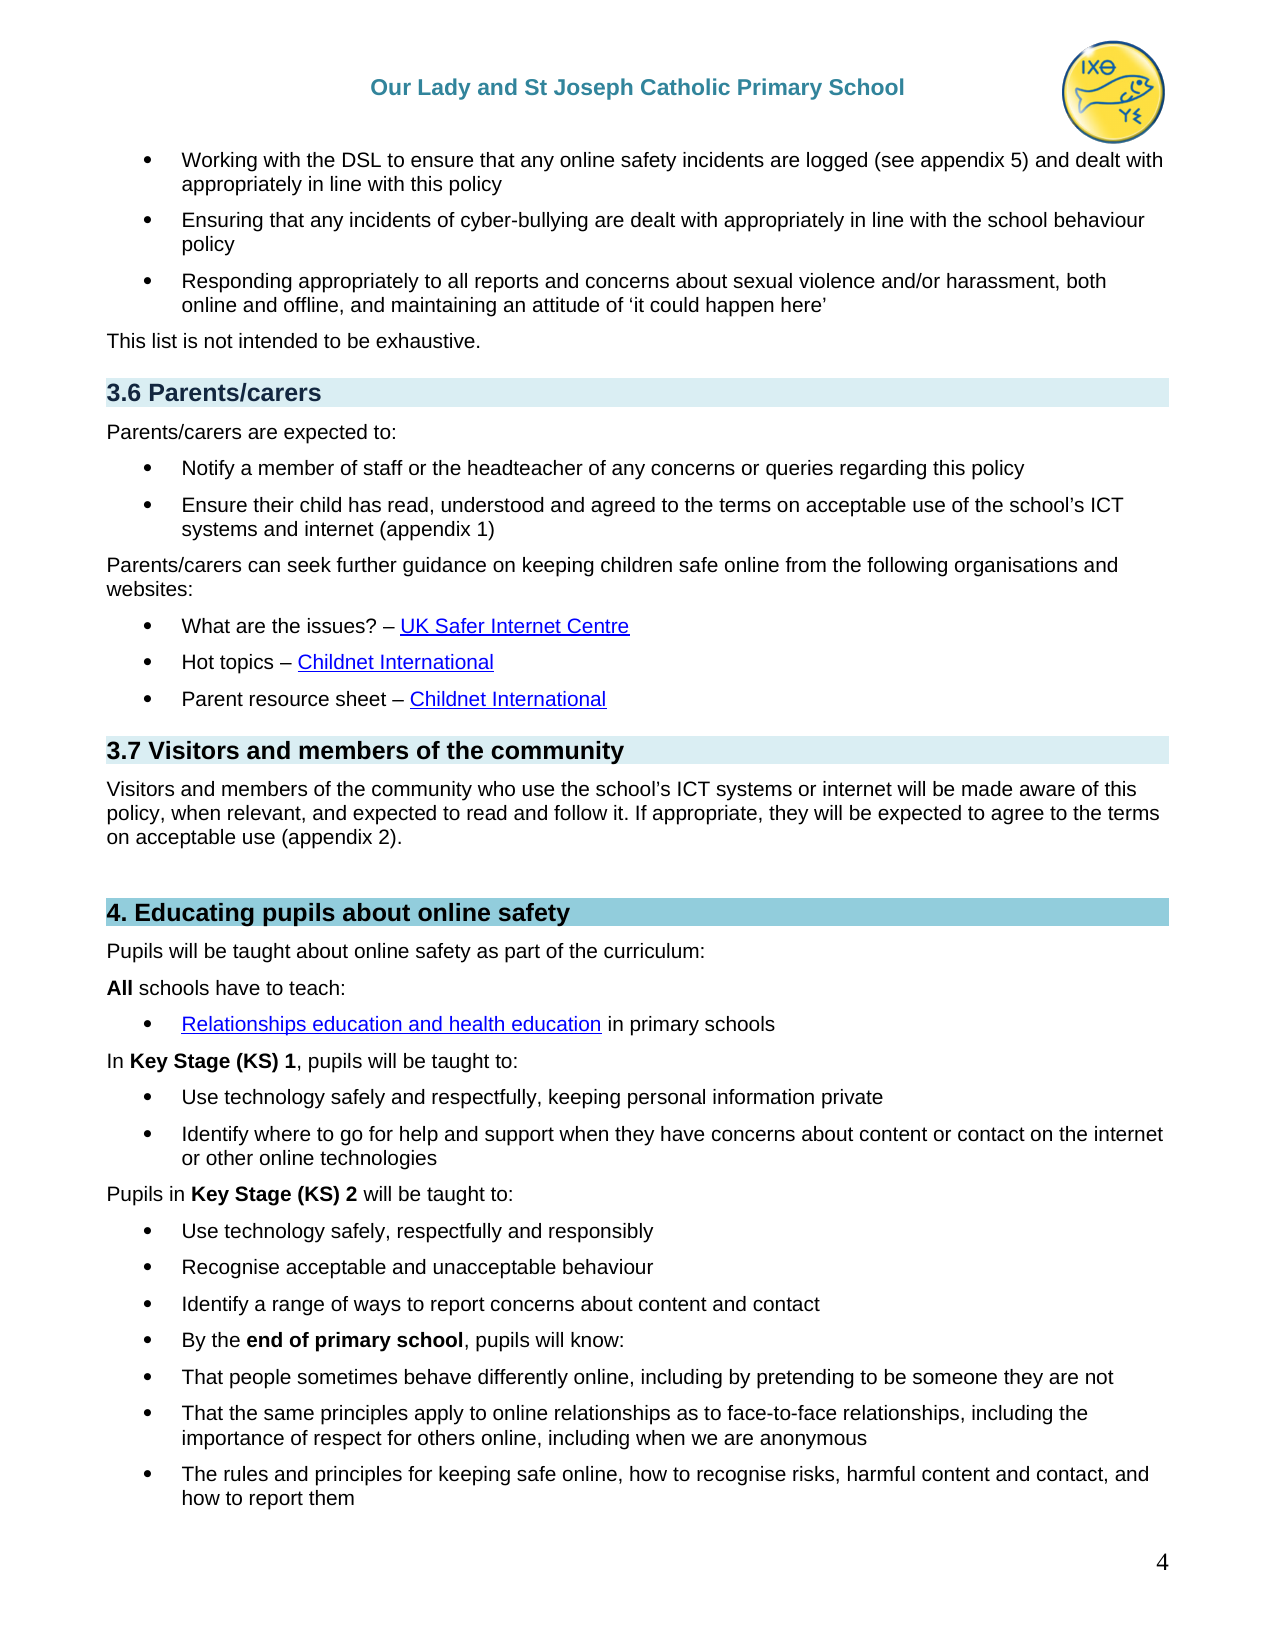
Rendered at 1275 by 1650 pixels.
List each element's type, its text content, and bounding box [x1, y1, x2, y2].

picture [1058, 38, 1168, 147]
text 3.7 Visitors and members of the community [106, 736, 1169, 764]
list Hot topics – Childnet International [144, 650, 1169, 674]
text Parents/carers can seek further guidance on keeping children safe online from the following organisations and websites: [106, 553, 1169, 601]
list Ensuring that any incidents of cyber-bullying are dealt with appropriately in line with the school behaviour policy [144, 208, 1169, 256]
text 3.6 Parents/carers [106, 378, 1169, 407]
list Identify a range of ways to report concerns about content and contact [144, 1292, 1169, 1316]
list Relationships education and health education in primary schools [144, 1012, 1169, 1036]
list That the same principles apply to online relationships as to face-to-face relationships, including the importance of respect for others online, including when we are anonymous [144, 1401, 1169, 1449]
list Working with the DSL to ensure that any online safety incidents are logged (see appendix 5) and dealt with appropriately in line with this policy [144, 148, 1169, 196]
list That people sometimes behave differently online, including by pretending to be someone they are not [144, 1365, 1169, 1389]
list By the end of primary school, pupils will know: [144, 1328, 1169, 1352]
list Responding appropriately to all reports and concerns about sexual violence and/or harassment, both online and offline, and maintaining an attitude of ‘it could happen here’ [144, 269, 1169, 317]
list Notify a member of staff or the headteacher of any concerns or queries regarding this policy [144, 456, 1169, 480]
text Pupils in Key Stage (KS) 2 will be taught to: [106, 1182, 1169, 1206]
text Pupils will be taught about online safety as part of the curriculum: [106, 939, 1169, 963]
text Parents/carers are expected to: [106, 419, 1169, 443]
subtitle 4. Educating pupils about online safety [106, 898, 1169, 926]
list Use technology safely, respectfully and responsibly [144, 1218, 1169, 1242]
list Use technology safely and respectfully, keeping personal information private [144, 1085, 1169, 1109]
list What are the issues? – UK Safer Internet Centre [144, 613, 1169, 637]
list The rules and principles for keeping safe online, how to recognise risks, harmful content and contact, and how to report them [144, 1462, 1169, 1510]
list Recognise acceptable and unacceptable behaviour [144, 1255, 1169, 1279]
list Parent resource sheet – Childnet International [144, 687, 1169, 711]
list Identify where to go for help and support when they have concerns about content or contact on the internet or other online technologies [144, 1121, 1169, 1169]
text This list is not intended to be exhaustive. [106, 329, 1169, 353]
text In Key Stage (KS) 1, pupils will be taught to: [106, 1048, 1169, 1072]
text All schools have to teach: [106, 975, 1169, 999]
list Ensure their child has read, understood and agreed to the terms on acceptable use of the school’s ICT systems and internet (appendix 1) [144, 492, 1169, 541]
text Visitors and members of the community who use the school’s ICT systems or internet will be made aware of this policy, when relevant, and expected to read and follow it. If appropriate, they will be expected to agree to the terms on acceptable use (appendix 2). [106, 777, 1169, 849]
